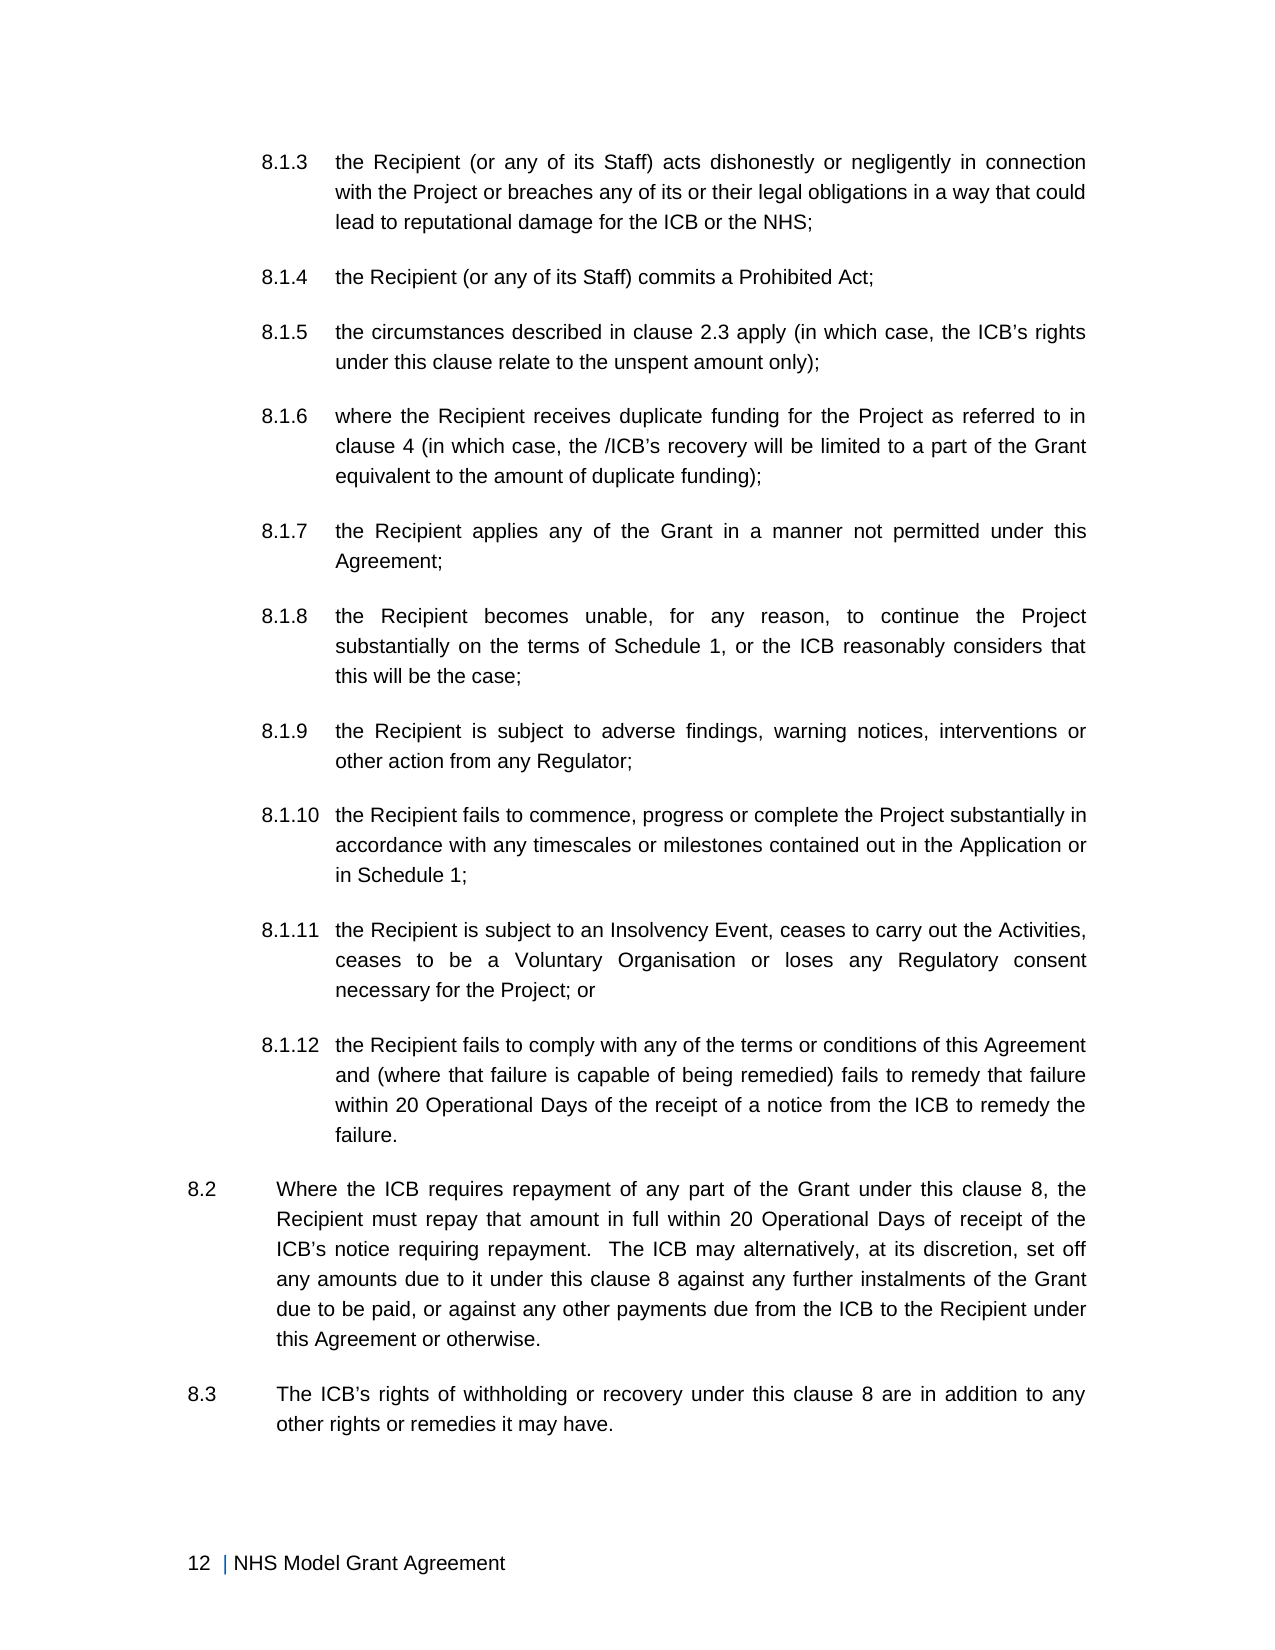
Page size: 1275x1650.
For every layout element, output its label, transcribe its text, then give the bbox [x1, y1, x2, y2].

text 8.1.12 the Recipient fails to comply with any of the terms or conditions of this Agreement and (where that failure is capable of being remedied) fails to remedy that failure within 20 Operational Days of the receipt of a notice from the ICB to remedy the failure. [261, 1033, 1087, 1146]
text 8.1.4 the Recipient (or any of its Staff) commits a Prohibited Act; [261, 265, 1087, 289]
list Where the ICB requires repayment of any part of the Grant under this clause 8, the Recipient must repay that amount in full within 20 Operational Days of receipt of the ICB’s notice requiring repayment. The ICB may alternatively, at its discretion, set off any amounts due to it under this clause 8 against any further instalments of the Grant due to be paid, or against any other payments due from the ICB to the Recipient under this Agreement or otherwise. [187, 1177, 1087, 1351]
text 8.1.3 the Recipient (or any of its Staff) acts dishonestly or negligently in connection with the Project or breaches any of its or their legal obligations in a way that could lead to reputational damage for the ICB or the NHS; [261, 150, 1087, 234]
text 8.1.10 the Recipient fails to commence, progress or complete the Project substantially in accordance with any timescales or milestones contained out in the Application or in Schedule 1; [261, 803, 1087, 887]
text 8.1.11 the Recipient is subject to an Insolvency Event, ceases to carry out the Activities, ceases to be a Voluntary Organisation or loses any Regulatory consent necessary for the Project; or [261, 918, 1087, 1002]
text 8.1.7 the Recipient applies any of the Grant in a manner not permitted under this Agreement; [261, 519, 1087, 573]
list The ICB’s rights of withholding or recovery under this clause 8 are in addition to any other rights or remedies it may have. [187, 1382, 1087, 1436]
text 8.1.8 the Recipient becomes unable, for any reason, to continue the Project substantially on the terms of Schedule 1, or the ICB reasonably considers that this will be the case; [261, 604, 1087, 688]
text 8.1.6 where the Recipient receives duplicate funding for the Project as referred to in clause 4 (in which case, the /ICB’s recovery will be limited to a part of the Grant equivalent to the amount of duplicate funding); [261, 404, 1087, 488]
text 8.1.9 the Recipient is subject to adverse findings, warning notices, interventions or other action from any Regulator; [261, 718, 1087, 772]
text 8.1.5 the circumstances described in clause 2.3 apply (in which case, the ICB’s rights under this clause relate to the unspent amount only); [261, 319, 1087, 373]
